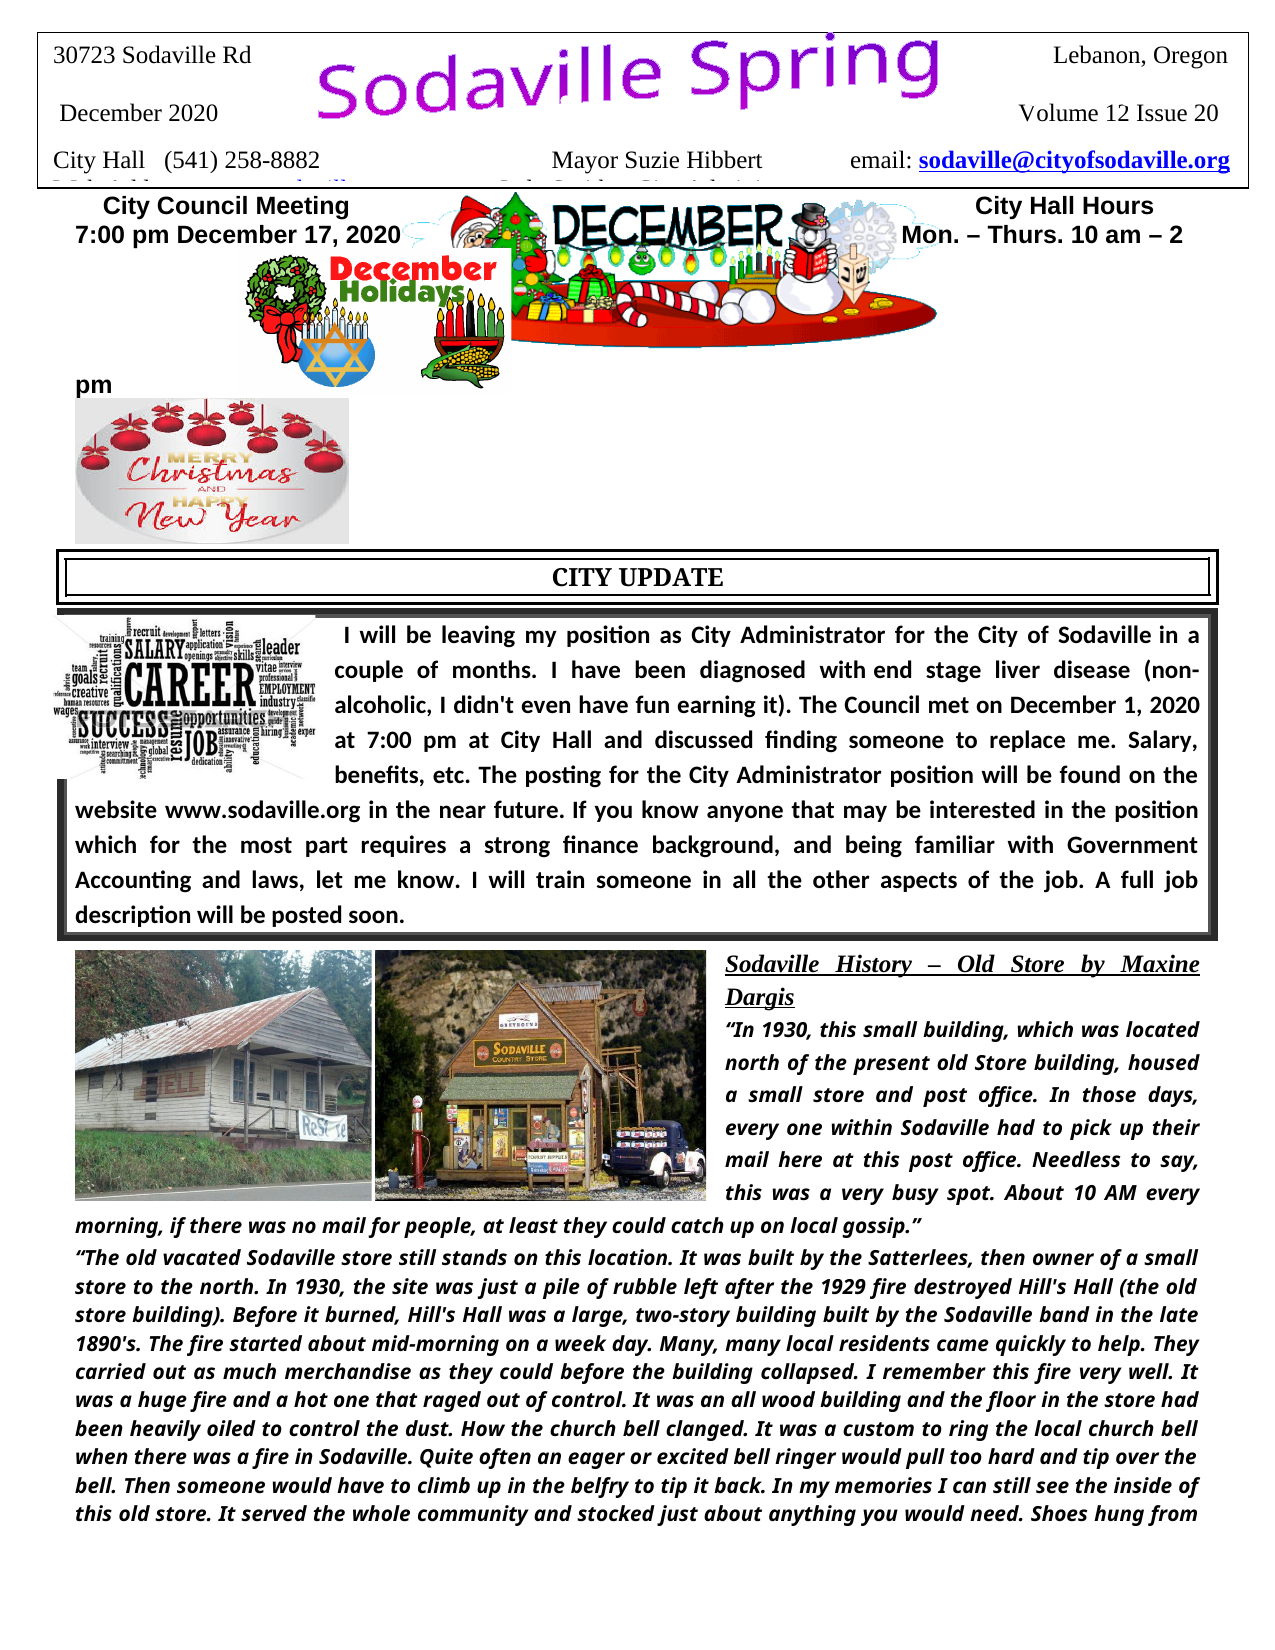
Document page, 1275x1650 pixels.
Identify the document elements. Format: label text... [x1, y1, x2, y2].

picture [75, 398, 349, 544]
picture [375, 950, 706, 1201]
text Sodaville History – Old Store by Maxine Dargis [75, 949, 1200, 1011]
text City Council Meeting City Hall Hours [75, 191, 1200, 220]
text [75, 1243, 1200, 1528]
text “In 1930, this small building, which was located north of the present old Store building, housed a small store and post office. In those days, every one within Sodaville had to pick up their mail here at this post office. Needless to say, this was a very busy spot. About 10 AM every morning, if there was no mail for people, at least they could catch up on local gossip.” [75, 1015, 1200, 1239]
picture [237, 248, 512, 394]
text 7:00 pm December 17, 2020 Mon. – Thurs. 10 am – 2 pm [75, 220, 1200, 549]
text I will be leaving my position as City Administrator for the City of Sodaville in a couple of months. I have been diagnosed with end stage liver disease (non-alcoholic, I didn't even have fun earning it). The Council met on December 1, 2020 at 7:00 pm at City Hall and discussed finding someone to replace me. Salary, benefits, etc. The posting for the City Administrator position will be found on the website www.sodaville.org in the near future. If you know anyone that may be interested in the position which for the most part requires a strong finance background, and being familiar with Government Accounting and laws, let me know. I will train someone in all the other aspects of the job. A full job description will be posted soon. [67, 618, 1208, 932]
picture [52, 615, 315, 778]
picture [75, 950, 372, 1201]
text CITY UPDATE [59, 552, 1216, 602]
